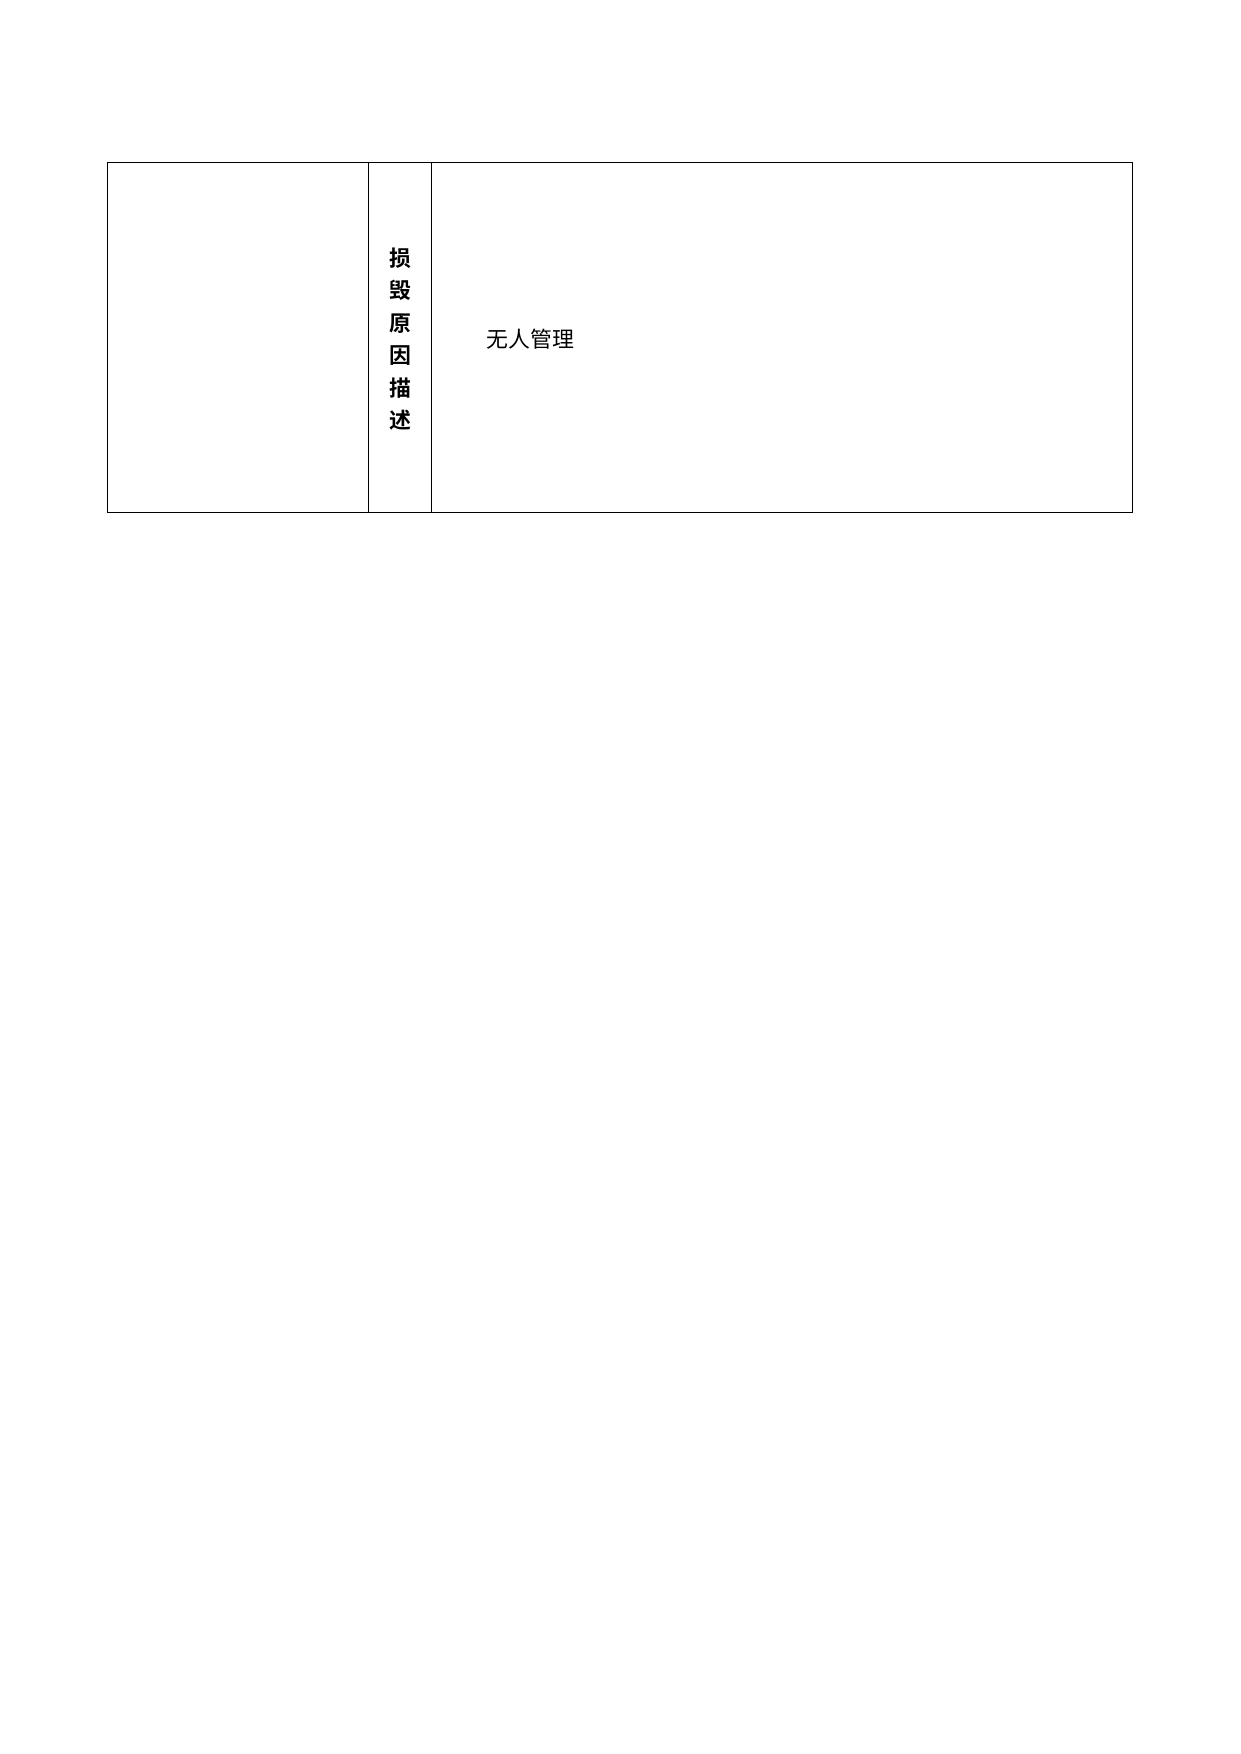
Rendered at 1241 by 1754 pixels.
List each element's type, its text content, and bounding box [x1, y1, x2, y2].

table_cell 无人管理 [432, 163, 1132, 512]
table_cell 损毁原因描述 [369, 163, 431, 512]
